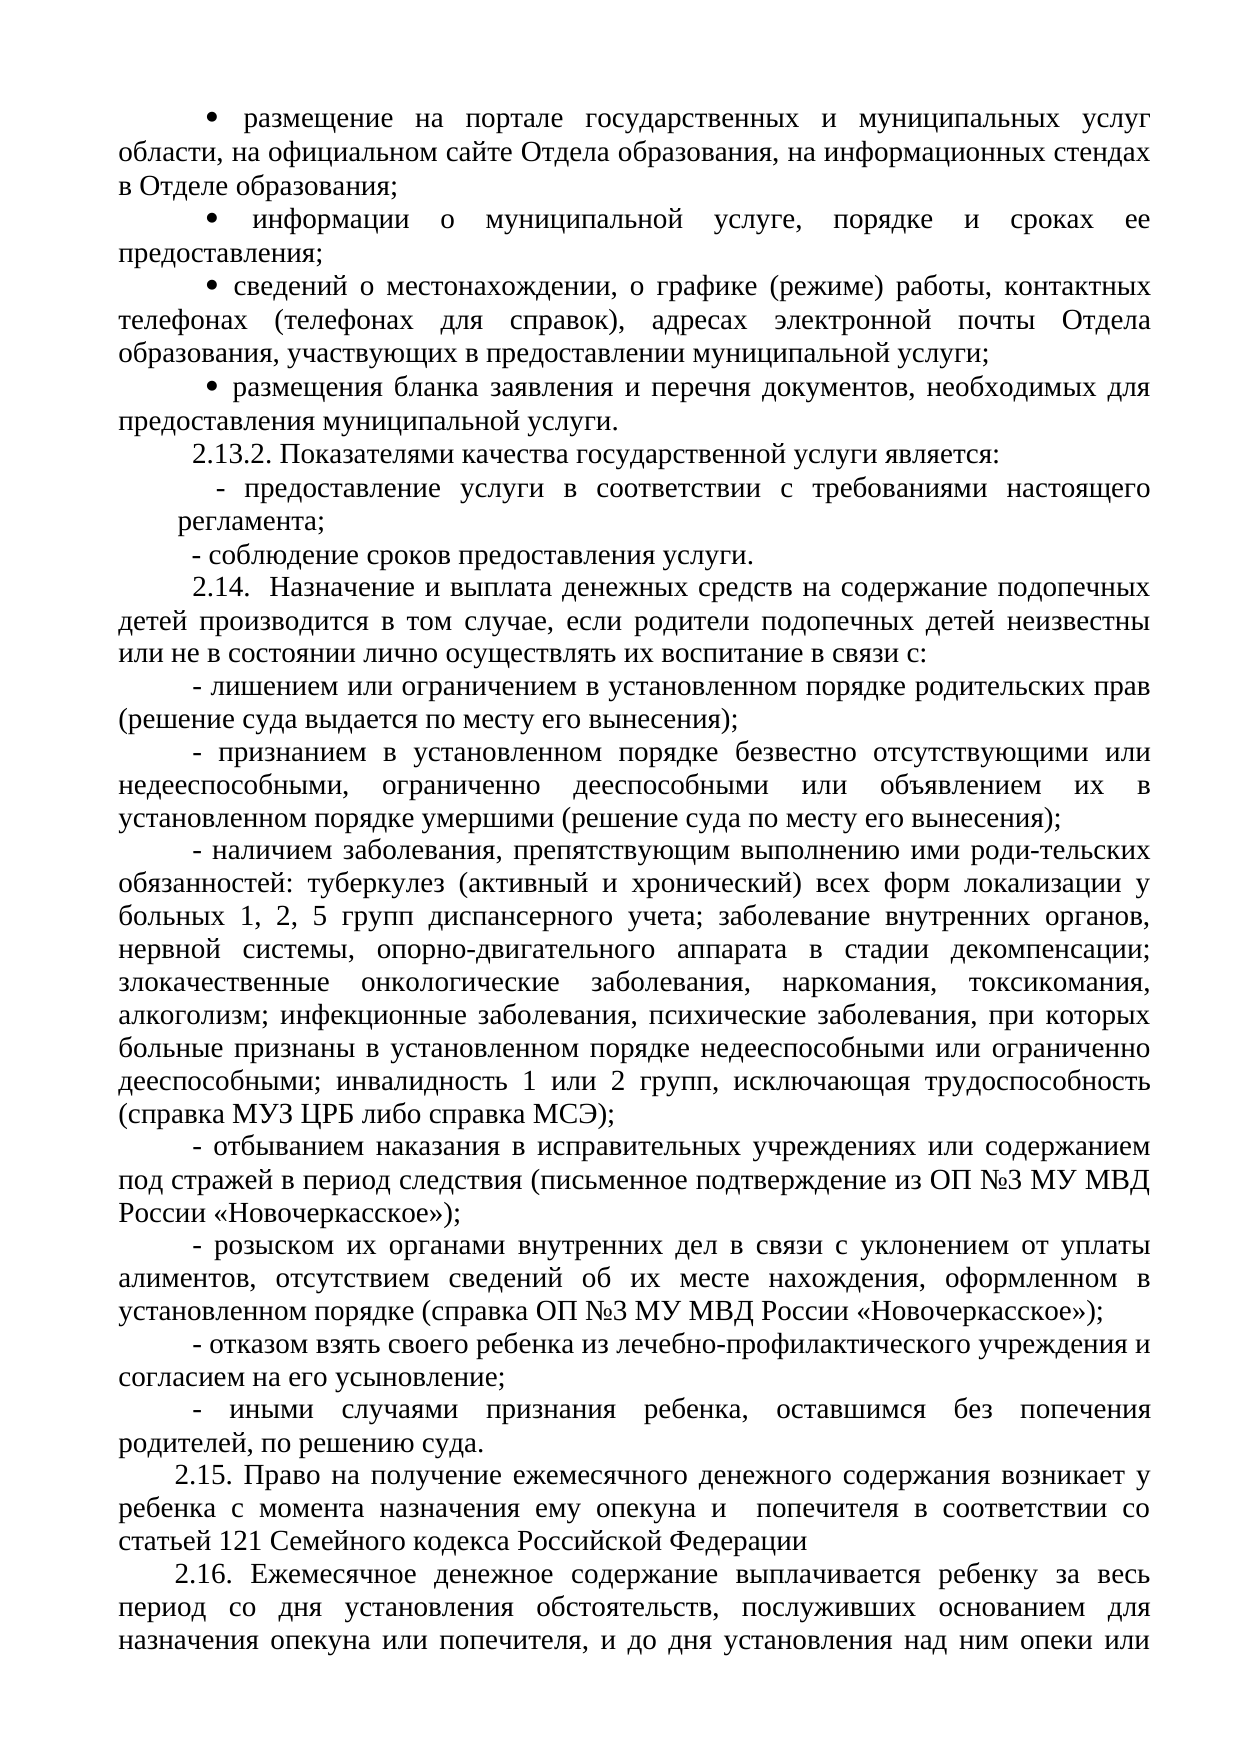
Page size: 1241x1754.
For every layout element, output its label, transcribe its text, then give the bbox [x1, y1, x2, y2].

text 2.15. Право на получение ежемесячного денежного содержания возникает у ребенка с момента назначения ему опекуна и попечителя в соответствии со статьей 121 Семейного кодекса Российской Федерации [118, 1458, 1152, 1557]
text - предоставление услуги в соответствии с требованиями настоящего регламента; [177, 470, 1152, 537]
text - соблюдение сроков предоставления услуги. [148, 537, 1152, 570]
text - признанием в установленном порядке безвестно отсутствующими или недееспособными, ограниченно дееспособными или объявлением их в установленном порядке умершими (решение суда по месту его вынесения); [118, 735, 1152, 833]
list сведений о местонахождении, о графике (режиме) работы, контактных телефонах (телефонах для справок), адресах электронной почты Отдела образования, участвующих в предоставлении муниципальной услуги; [118, 268, 1152, 369]
list информации о муниципальной услуге, порядке и сроках ее предоставления; [118, 201, 1152, 268]
text - иными случаями признания ребенка, оставшимся без попечения родителей, по решению суда. [118, 1393, 1152, 1458]
list размещение на портале государственных и муниципальных услуг области, на официальном сайте Отдела образования, на информационных стендах в Отделе образования; [118, 100, 1152, 201]
text - розыском их органами внутренних дел в связи с уклонением от уплаты алиментов, отсутствием сведений об их месте нахождения, оформленном в установленном порядке (справка ОП №3 МУ МВД России «Новочеркасское»); [118, 1228, 1152, 1327]
text 2.14. Назначение и выплата денежных средств на содержание подопечных детей производится в том случае, если родители подопечных детей неизвестны или не в состоянии лично осуществлять их воспитание в связи с: [118, 570, 1152, 669]
list размещения бланка заявления и перечня документов, необходимых для предоставления муниципальной услуги. [118, 369, 1152, 436]
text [118, 1557, 1152, 1656]
text - отказом взять своего ребенка из лечебно-профилактического учреждения и согласием на его усыновление; [118, 1327, 1152, 1393]
text - лишением или ограничением в установленном порядке родительских прав (решение суда выдается по месту его вынесения); [118, 669, 1152, 735]
text - наличием заболевания, препятствующим выполнению ими роди-тельских обязанностей: туберкулез (активный и хронический) всех форм локализации у больных 1, 2, 5 групп диспансерного учета; заболевание внутренних органов, нервной системы, опорно-двигательного аппарата в стадии декомпенсации; злокачественные онкологические заболевания, наркомания, токсикомания, алкоголизм; инфекционные заболевания, психические заболевания, при которых больные признаны в установленном порядке недееспособными или ограниченно дееспособными; инвалидность 1 или 2 групп, исключающая трудоспособность (справка МУЗ ЦРБ либо справка МСЭ); [118, 833, 1152, 1129]
text 2.13.2. Показателями качества государственной услуги является: [118, 436, 1152, 470]
text - отбыванием наказания в исправительных учреждениях или содержанием под стражей в период следствия (письменное подтверждение из ОП №3 МУ МВД России «Новочеркасское»); [118, 1129, 1152, 1228]
